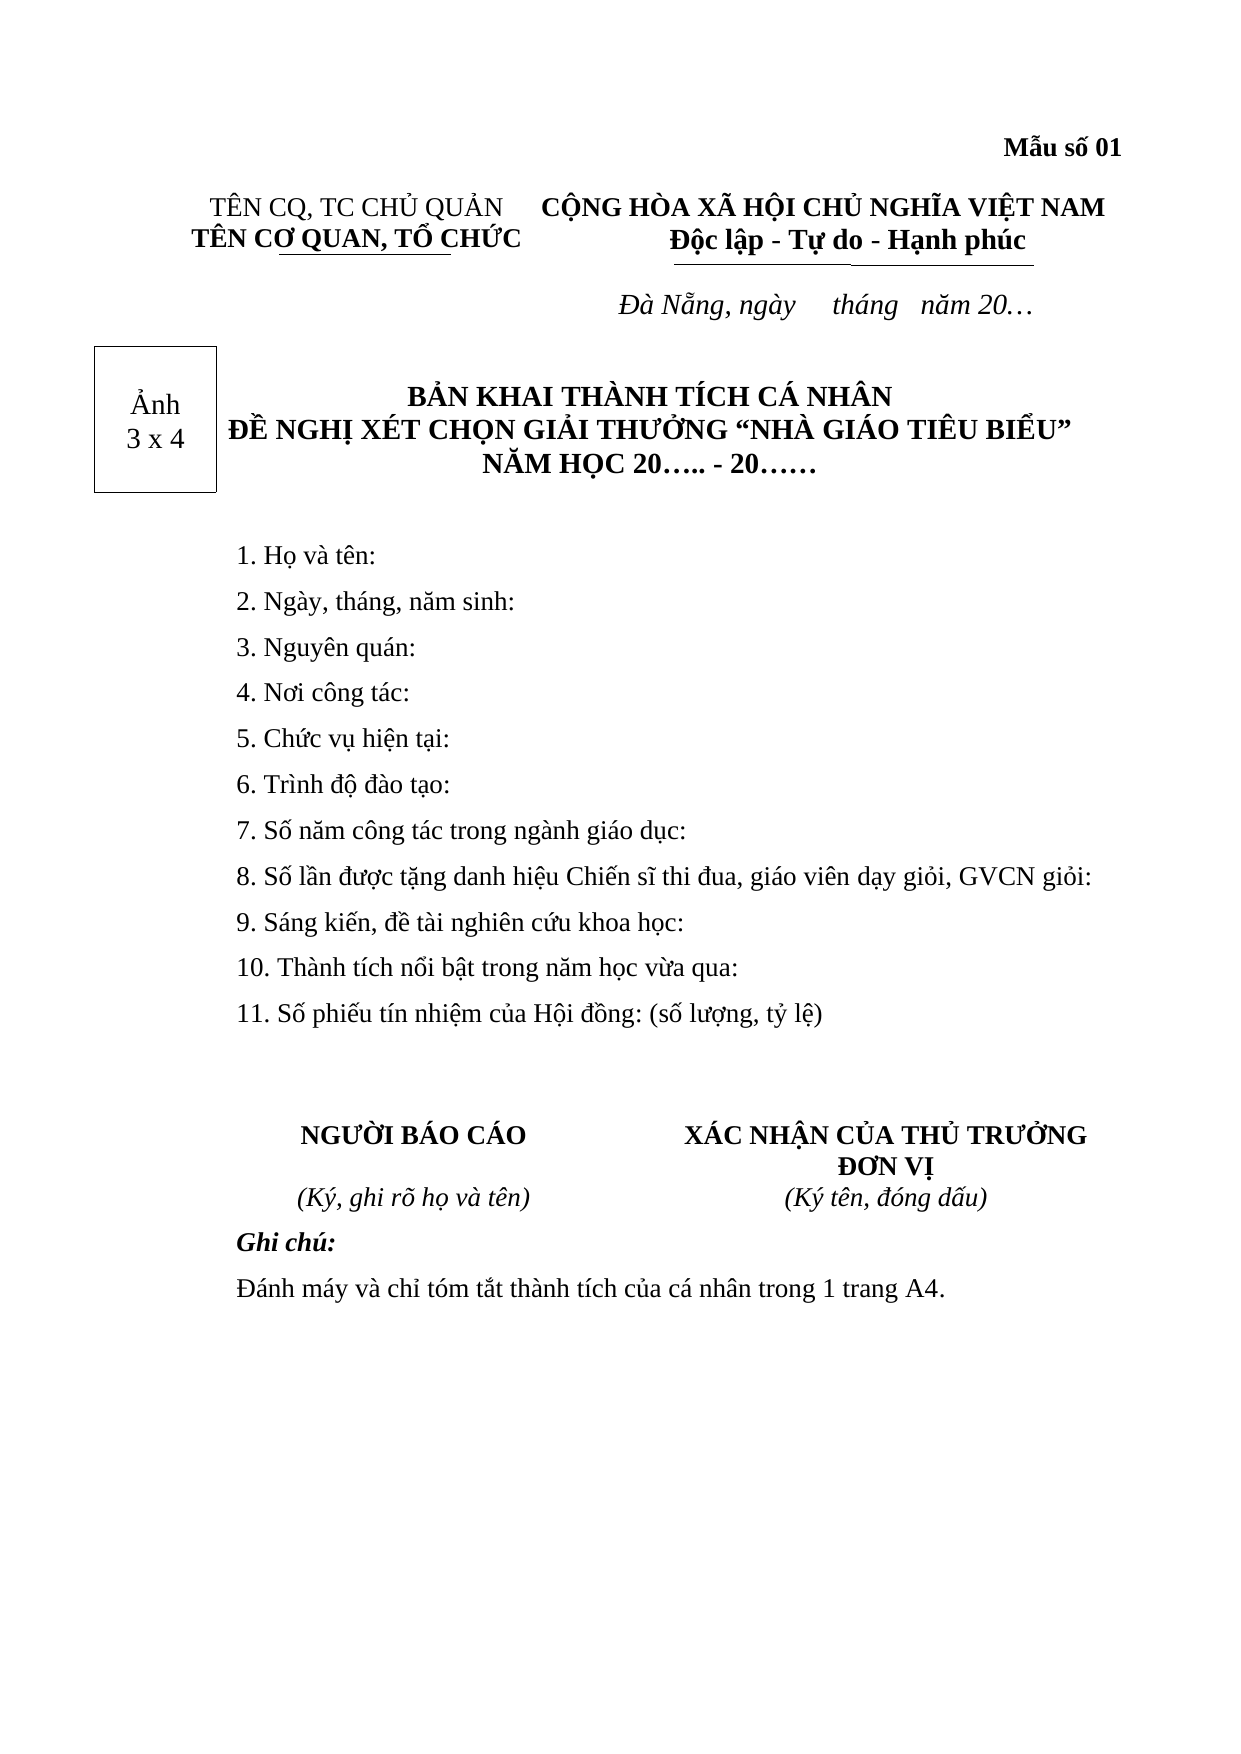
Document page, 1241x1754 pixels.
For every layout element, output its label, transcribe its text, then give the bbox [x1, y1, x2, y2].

text ĐỀ NGHỊ XÉT CHỌN GIẢI THƯỞNG “NHÀ GIÁO TIÊU BIỂU” [217, 412, 1122, 446]
text Mẫu số 01 [177, 131, 1122, 162]
text 8. Số lần được tặng danh hiệu Chiến sĩ thi đua, giáo viên dạy giỏi, GVCN giỏi: [177, 858, 1122, 892]
table_header NGƯỜI BÁO CÁO (Ký, ghi rõ họ và tên) [177, 1088, 649, 1212]
text 2. Ngày, tháng, năm sinh: [177, 583, 1122, 617]
table_header XÁC NHẬN CỦA THỦ TRƯỞNG ĐƠN VỊ (Ký tên, đóng dấu) [650, 1088, 1122, 1212]
table_header TÊN CQ, TC CHỦ QUẢN TÊN CƠ QUAN, TỔ CHỨC [177, 191, 536, 320]
table_header CỘNG HÒA XÃ HỘI CHỦ NGHĨA VIỆT Độc lập - Tự do - Hạnh phúc Đà Nẵng, ngày tháng năm 20… [536, 191, 1122, 320]
text 7. Số năm công tác trong ngành giáo dục: [177, 813, 1122, 846]
text 5. Chức vụ hiện tại: [177, 721, 1122, 754]
text 4. Nơi công tác: [177, 675, 1122, 708]
text BẢN KHAI THÀNH TÍCH CÁ NHÂN [217, 379, 1122, 412]
text 10. Thành tích nổi bật trong năm học vừa qua: [177, 950, 1122, 983]
text 11. Số phiếu tín nhiệm của Hội đồng: (số lượng, tỷ lệ) [177, 996, 1122, 1029]
text 1. Họ và tên: [177, 538, 1122, 571]
text NĂM HỌC 20….. - 20…… [217, 446, 1122, 479]
text 3. Nguyên quán: [177, 629, 1122, 663]
text Đánh máy và chỉ tóm tắt thành tích của cá nhân trong 1 trang A4. [177, 1271, 1122, 1304]
text 6. Trình độ đào tạo: [177, 767, 1122, 800]
text 9. Sáng kiến, đề tài nghiên cứu khoa học: [177, 904, 1122, 938]
text Ghi chú: [177, 1225, 1122, 1258]
